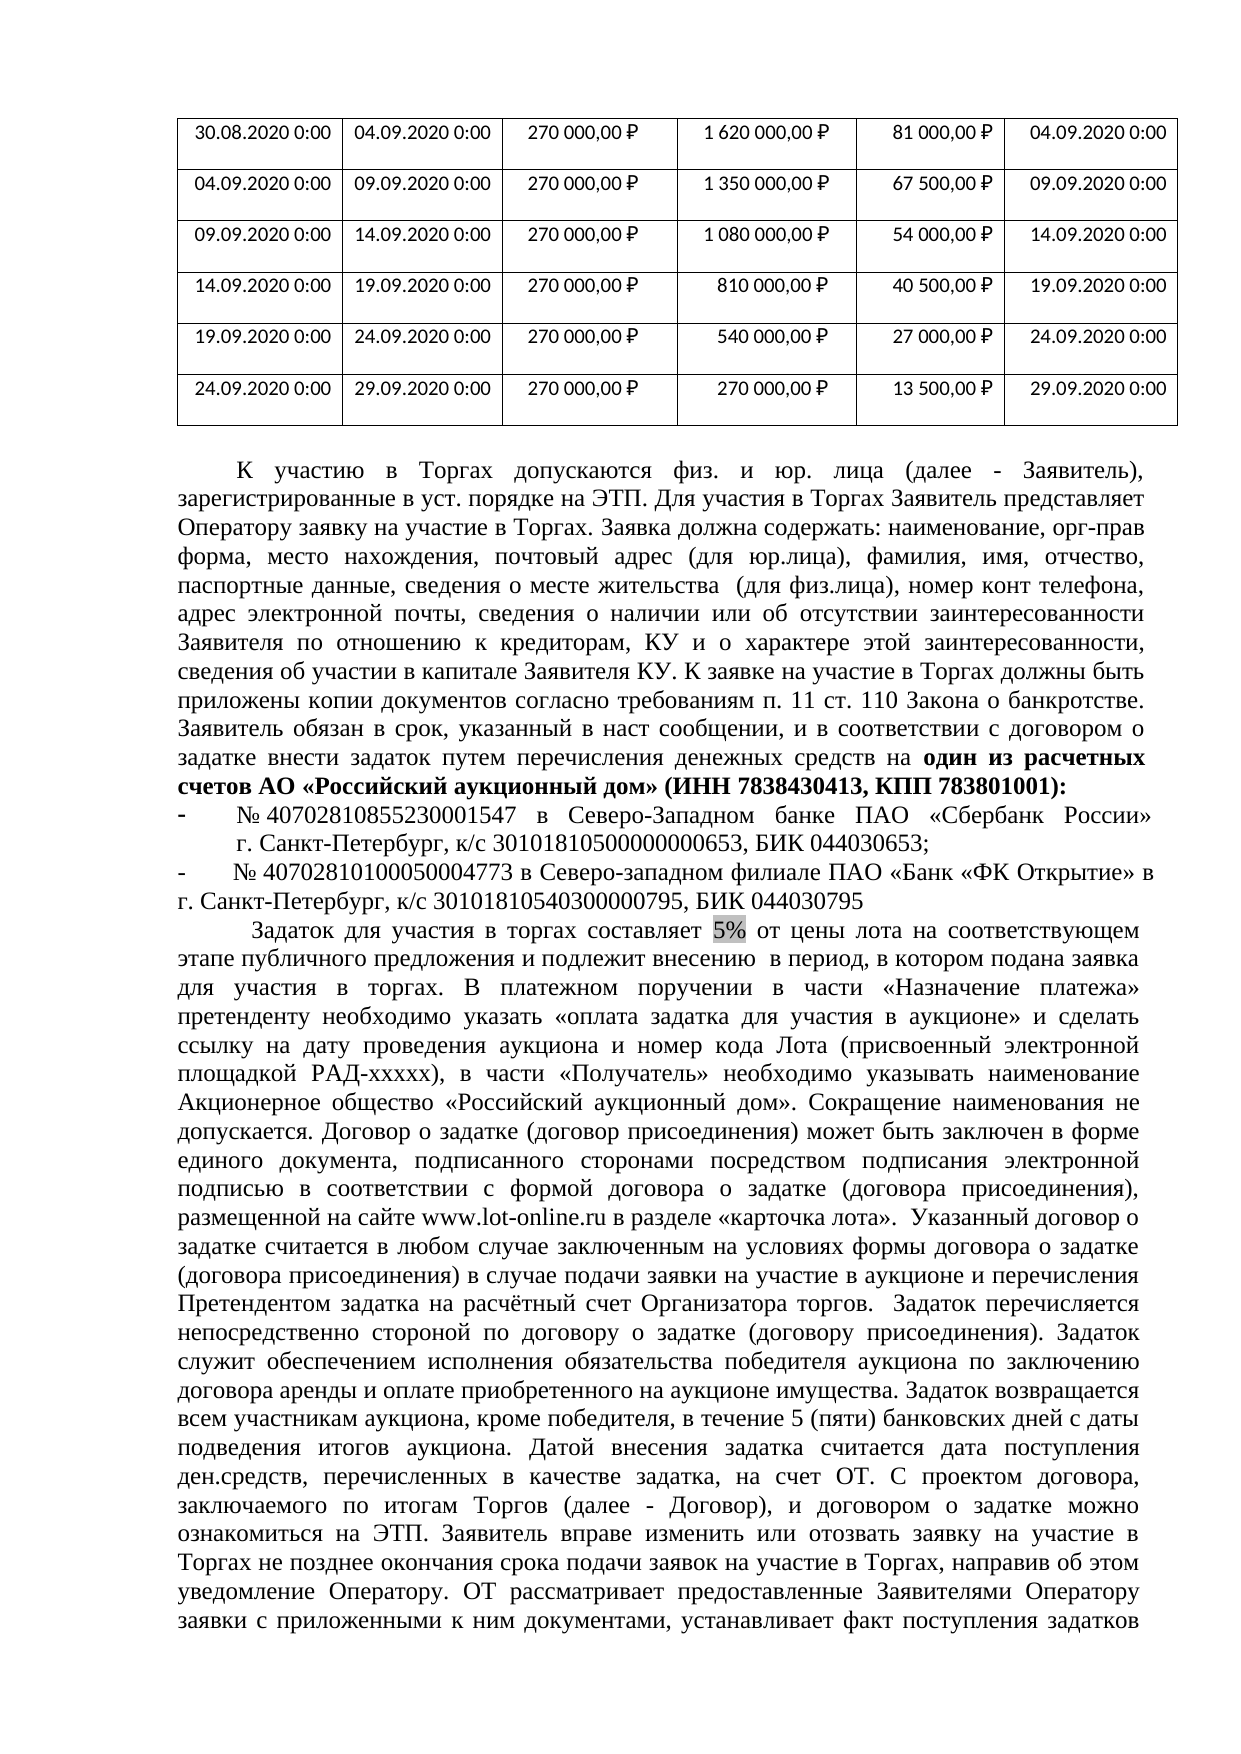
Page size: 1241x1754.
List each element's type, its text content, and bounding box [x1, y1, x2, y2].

table_cell 27 000,00 ₽ [857, 324, 1004, 374]
table_cell 13 500,00 ₽ [857, 375, 1004, 425]
table_cell 30.08.2020 0:00 [178, 119, 342, 169]
table_cell 14.09.2020 0:00 [178, 273, 342, 323]
table_cell 19.09.2020 0:00 [343, 273, 502, 323]
table_cell 270 000,00 ₽ [503, 221, 677, 272]
table_cell 81 000,00 ₽ [857, 119, 1004, 169]
list № 40702810855230001547 в Северо-Западном банке ПАО «Сбербанк России» г. Санкт-Петербург, к/с 30101810500000000653, БИК 044030653; [177, 800, 1152, 857]
table_cell 270 000,00 ₽ [678, 375, 856, 425]
table_cell 54 000,00 ₽ [857, 221, 1004, 272]
table_cell 09.09.2020 0:00 [178, 221, 342, 272]
table_cell 04.09.2020 0:00 [1005, 119, 1177, 169]
table_cell 24.09.2020 0:00 [343, 324, 502, 374]
table_cell 67 500,00 ₽ [857, 170, 1004, 220]
table_cell 19.09.2020 0:00 [1005, 273, 1177, 323]
table_cell 1 350 000,00 ₽ [678, 170, 856, 220]
table_cell 540 000,00 ₽ [678, 324, 856, 374]
table_cell 270 000,00 ₽ [503, 324, 677, 374]
table_cell 29.09.2020 0:00 [343, 375, 502, 425]
table_cell 29.09.2020 0:00 [1005, 375, 1177, 425]
table_cell 270 000,00 ₽ [503, 170, 677, 220]
table_cell 24.09.2020 0:00 [178, 375, 342, 425]
table_cell 14.09.2020 0:00 [1005, 221, 1177, 272]
table_cell 1 080 000,00 ₽ [678, 221, 856, 272]
text - № 40702810100050004773 в Северо-западном филиале ПАО «Банк «ФК Открытие» в г. Санкт-Петербург, к/с 30101810540300000795, БИК 044030795 [177, 857, 1155, 915]
table_cell 04.09.2020 0:00 [343, 119, 502, 169]
table_cell 40 500,00 ₽ [857, 273, 1004, 323]
table_cell 19.09.2020 0:00 [178, 324, 342, 374]
table_cell 14.09.2020 0:00 [343, 221, 502, 272]
table_cell 1 620 000,00 ₽ [678, 119, 856, 169]
table_cell 270 000,00 ₽ [503, 119, 677, 169]
table_cell 24.09.2020 0:00 [1005, 324, 1177, 374]
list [177, 915, 1140, 1633]
table_cell 09.09.2020 0:00 [343, 170, 502, 220]
table_cell 270 000,00 ₽ [503, 375, 677, 425]
table_cell 810 000,00 ₽ [678, 273, 856, 323]
table_cell 09.09.2020 0:00 [1005, 170, 1177, 220]
table_cell 04.09.2020 0:00 [178, 170, 342, 220]
table_cell 270 000,00 ₽ [503, 273, 677, 323]
text К участию в Торгах допускаются физ. и юр. лица (далее - Заявитель), зарегистрированные в уст. порядке на ЭТП. Для участия в Торгах Заявитель представляет Оператору заявку на участие в Торгах. Заявка должна содержать: наименование, орг-прав форма, место нахождения, почтовый адрес (для юр.лица), фамилия, имя, отчество, паспортные данные, сведения о месте жительства (для физ.лица), номер конт телефона, адрес электронной почты, сведения о наличии или об отсутствии заинтересованности Заявителя по отношению к кредиторам, КУ и о характере этой заинтересованности, сведения об участии в капитале Заявителя КУ. К заявке на участие в Торгах должны быть приложены копии документов согласно требованиям п. 11 ст. 110 Закона о банкротстве. Заявитель обязан в срок, указанный в наст сообщении, и в соответствии с договором о задатке внести задаток путем перечисления денежных средств на один из расчетных счетов АО «Российский аукционный дом» (ИНН 7838430413, КПП 783801001): [177, 455, 1145, 800]
